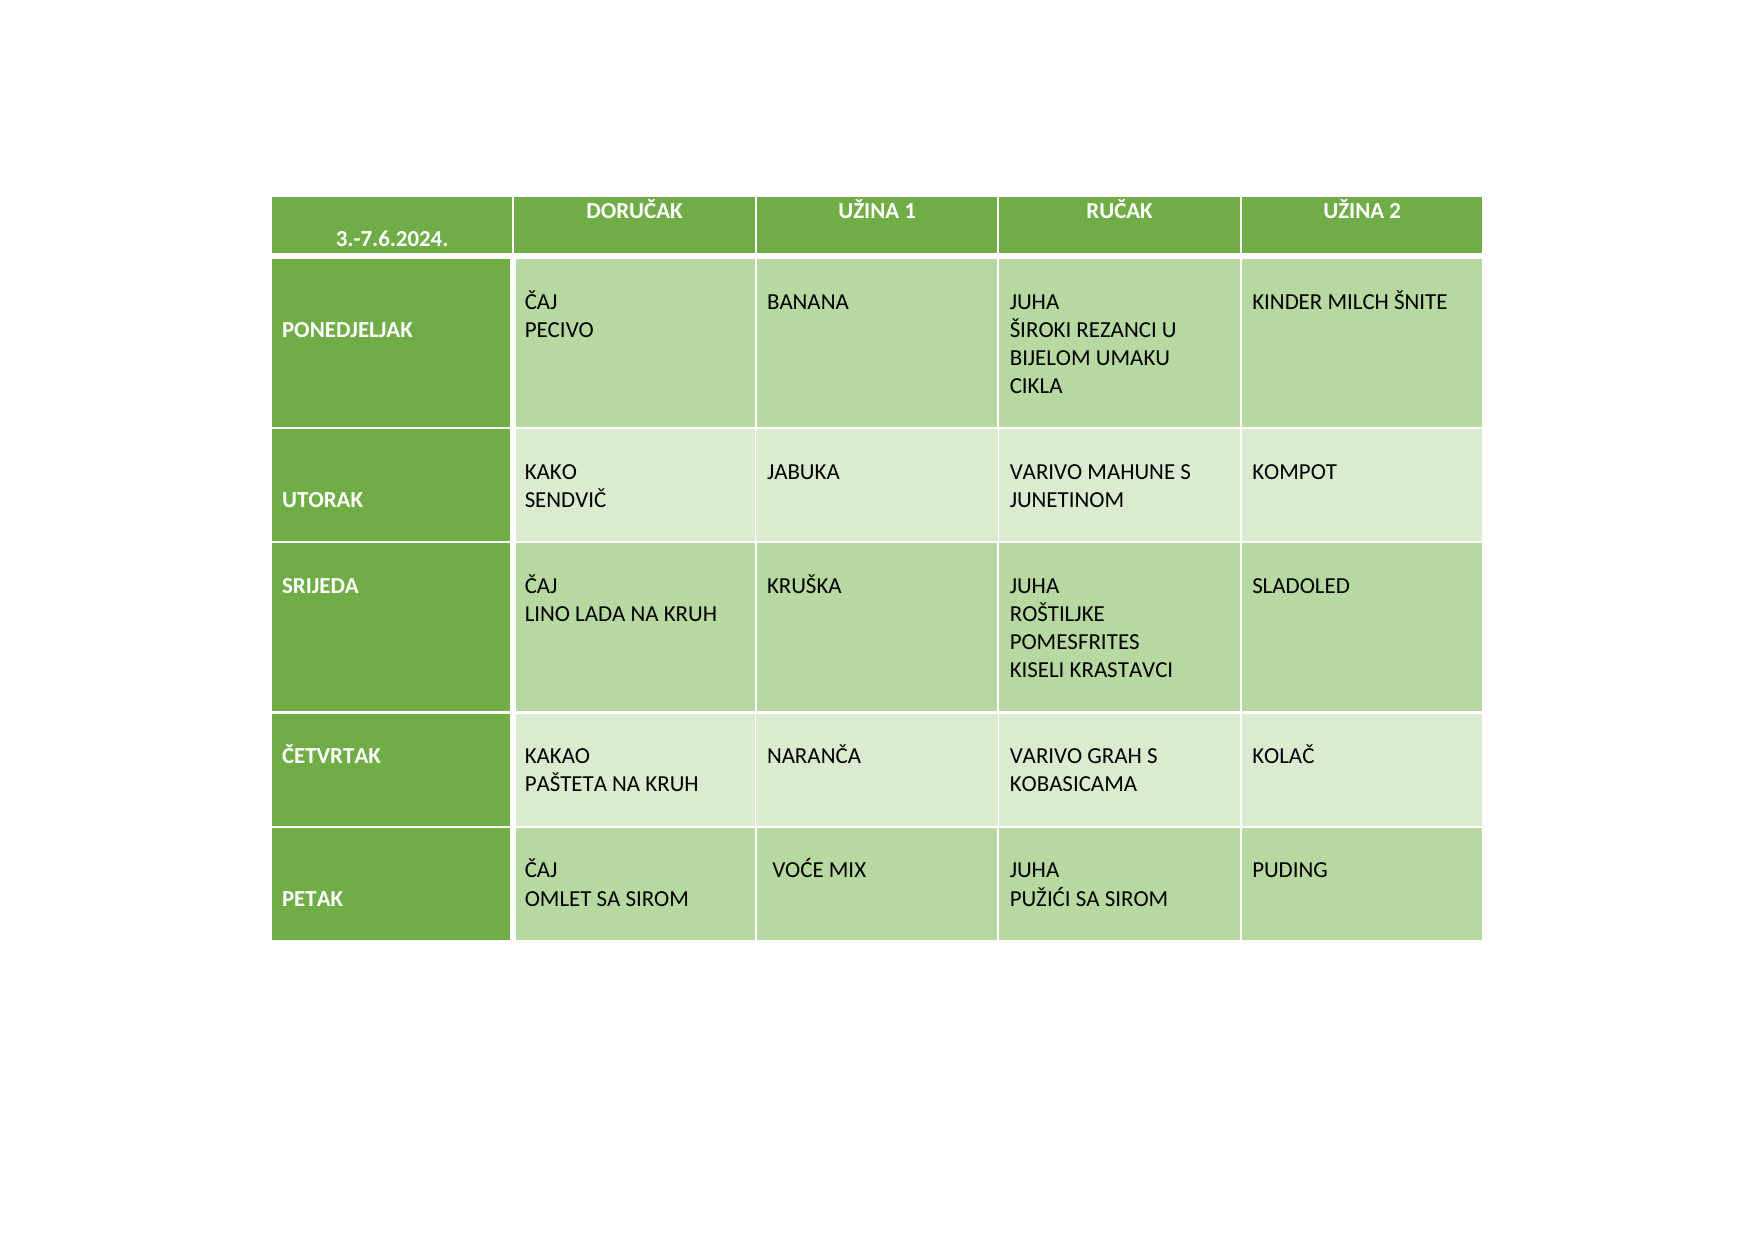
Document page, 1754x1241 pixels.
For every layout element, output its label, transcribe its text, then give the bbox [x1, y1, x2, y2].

table_cell PETAK [272, 828, 510, 940]
table_cell PUDING [1242, 828, 1482, 940]
table_cell NARANČA [756, 714, 998, 826]
table_cell SLADOLED [1242, 543, 1482, 711]
table_header RUČAK [999, 197, 1240, 253]
table_cell JABUKA [756, 429, 998, 541]
table_header 3.-7.6.2024. [272, 197, 512, 253]
table_cell JUHA PUŽIĆI SA SIROM [999, 828, 1240, 940]
table_cell ČETVRTAK [272, 714, 510, 826]
table_header UŽINA 2 [1242, 197, 1482, 253]
table_cell SRIJEDA [272, 543, 510, 711]
table_cell ČAJ LINO LADA NA KRUH [516, 543, 755, 711]
table_cell VARIVO GRAH S KOBASICAMA [999, 714, 1240, 826]
table_cell KINDER MILCH ŠNITE [1242, 259, 1482, 427]
table_header UŽINA 1 [757, 197, 997, 253]
table_cell KRUŠKA [757, 543, 997, 711]
table_header DORUČAK [514, 197, 755, 253]
table_cell KOMPOT [1242, 429, 1482, 541]
table_cell BANANA [757, 259, 997, 427]
table_cell ČAJ PECIVO [516, 259, 755, 427]
table_cell JUHA ROŠTILJKE POMESFRITES KISELI KRASTAVCI [999, 543, 1240, 711]
table_cell KAKO SENDVIČ [516, 429, 755, 541]
table_cell PONEDJELJAK [272, 259, 510, 427]
table_cell VOĆE MIX [757, 828, 997, 940]
table_cell KOLAČ [1242, 714, 1482, 826]
table_cell JUHA ŠIROKI REZANCI U BIJELOM UMAKU CIKLA [999, 259, 1240, 427]
table_cell VARIVO MAHUNE S JUNETINOM [999, 429, 1240, 541]
table_cell UTORAK [272, 429, 510, 541]
table_cell KAKAO PAŠTETA NA KRUH [516, 714, 755, 826]
table_cell ČAJ OMLET SA SIROM [516, 828, 755, 940]
